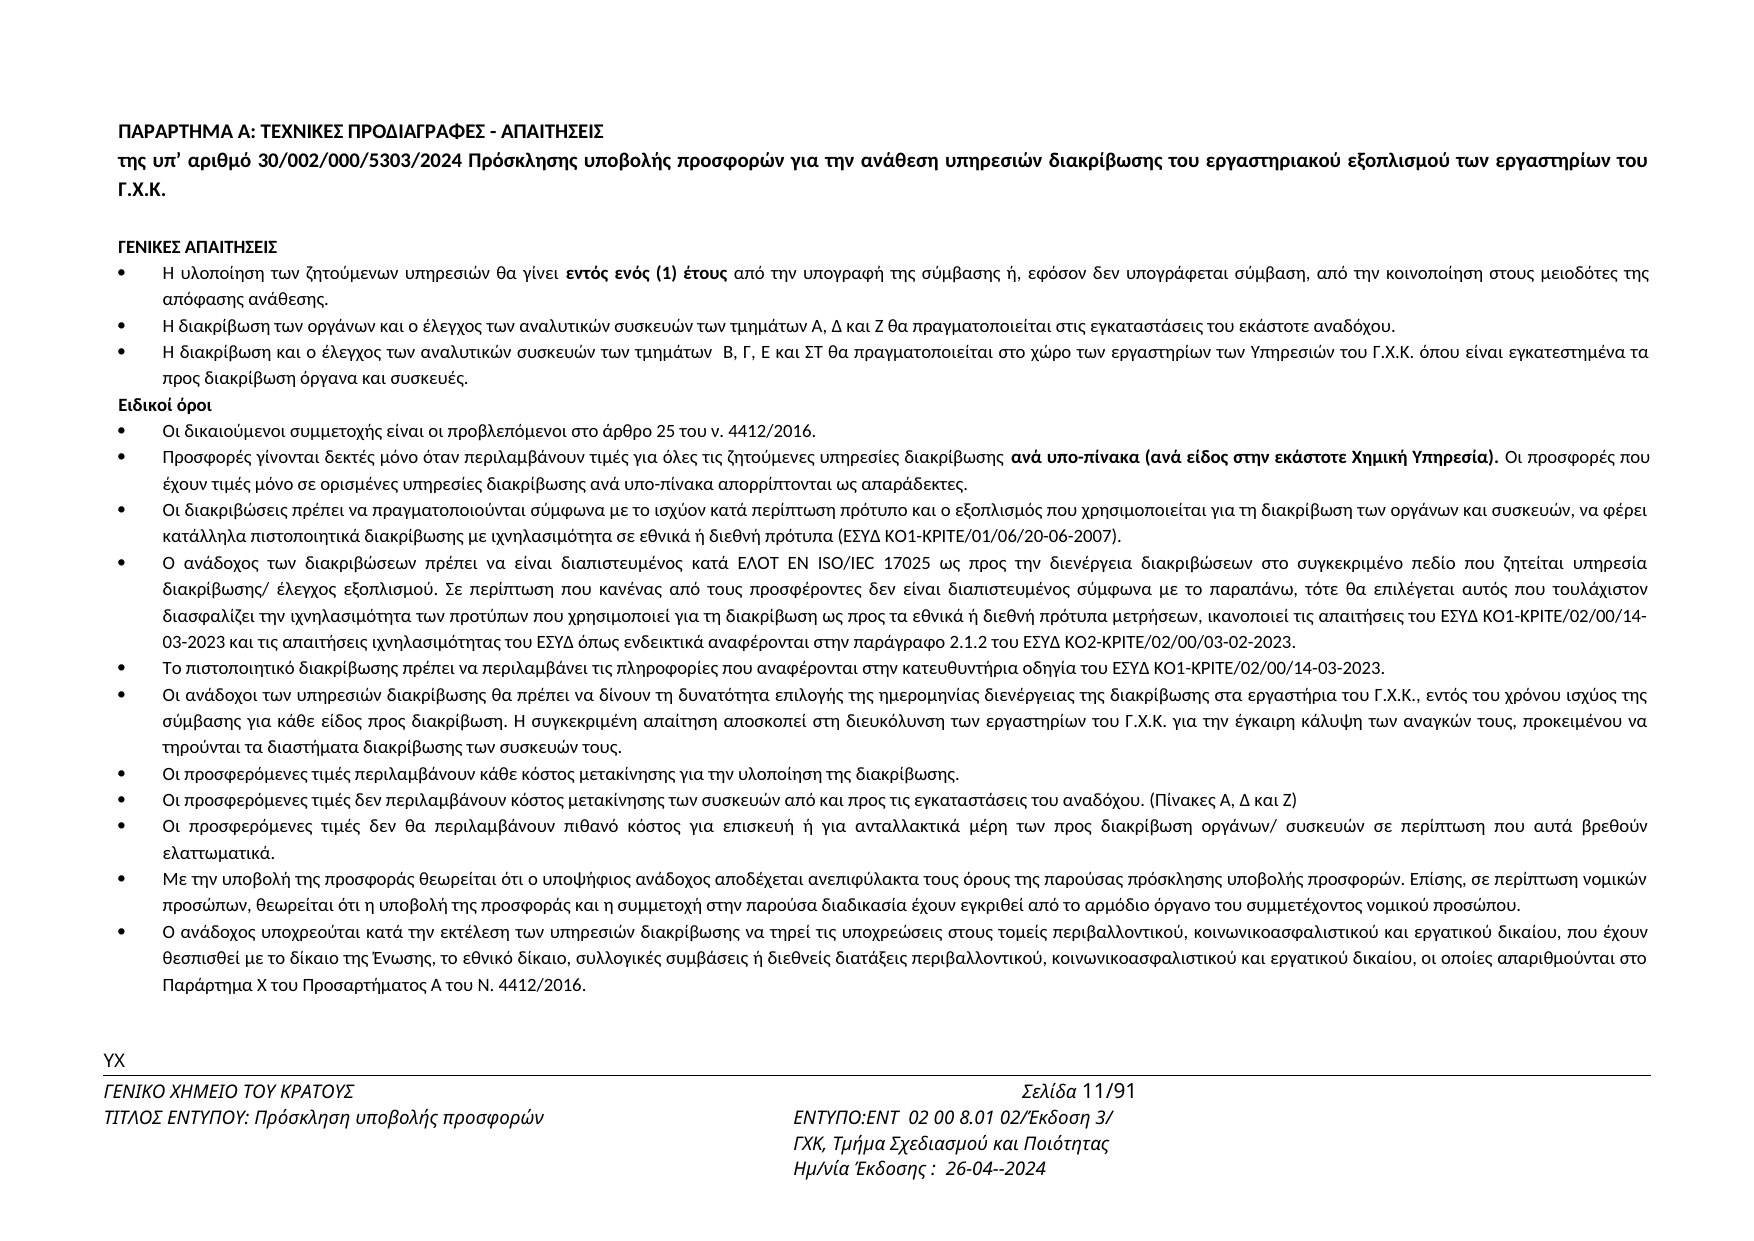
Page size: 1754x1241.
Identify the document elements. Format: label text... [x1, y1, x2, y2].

list Οι δικαιούμενοι συμμετοχής είναι οι προβλεπόμενοι στο άρθρο 25 του ν. 4412/2016. [118, 419, 1651, 442]
list Προσφορές γίνονται δεκτές μόνο όταν περιλαμβάνουν τιμές για όλες τις ζητούμενες υπηρεσίες διακρίβωσης ανά υπο-πίνακα (ανά είδος στην εκάστοτε Χημική Υπηρεσία). Οι προσφορές που έχουν τιμές μόνο σε ορισμένες υπηρεσίες διακρίβωσης ανά υπο-πίνακα απορρίπτονται ως απαράδεκτες. [118, 446, 1651, 495]
list Η υλοποίηση των ζητούμενων υπηρεσιών θα γίνει εντός ενός (1) έτους από την υπογραφή της σύμβασης ή, εφόσον δεν υπογράφεται σύμβαση, από την κοινοποίηση στους μειοδότες της απόφασης ανάθεσης. [118, 261, 1651, 310]
list Η διακρίβωση και ο έλεγχος των αναλυτικών συσκευών των τμημάτων Β, Γ, Ε και ΣΤ θα πραγματοποιείται στο χώρο των εργαστηρίων των Υπηρεσιών του Γ.Χ.Κ. όπου είναι εγκατεστημένα τα προς διακρίβωση όργανα και συσκευές. [118, 340, 1651, 389]
list Οι ανάδοχοι των υπηρεσιών διακρίβωσης θα πρέπει να δίνουν τη δυνατότητα επιλογής της ημερομηνίας διενέργειας της διακρίβωσης στα εργαστήρια του Γ.Χ.Κ., εντός του χρόνου ισχύος της σύμβασης για κάθε είδος προς διακρίβωση. Η συγκεκριμένη απαίτηση αποσκοπεί στη διευκόλυνση των εργαστηρίων του Γ.Χ.Κ. για την έγκαιρη κάλυψη των αναγκών τους, προκειμένου να τηρούνται τα διαστήματα διακρίβωσης των συσκευών τους. [118, 683, 1651, 758]
list Η διακρίβωση των οργάνων και ο έλεγχος των αναλυτικών συσκευών των τμημάτων Α, Δ και Ζ θα πραγματοποιείται στις εγκαταστάσεις του εκάστοτε αναδόχου. [118, 314, 1651, 337]
list Οι προσφερόμενες τιμές περιλαμβάνουν κάθε κόστος μετακίνησης για την υλοποίηση της διακρίβωσης. [118, 762, 1651, 785]
text ΓΕΝΙΚΕΣ ΑΠΑΙΤΗΣΕΙΣ [118, 235, 1651, 258]
list Με την υποβολή της προσφοράς θεωρείται ότι ο υποψήφιος ανάδοχος αποδέχεται ανεπιφύλακτα τους όρους της παρούσας πρόσκλησης υποβολής προσφορών. Επίσης, σε περίπτωση νομικών προσώπων, θεωρείται ότι η υποβολή της προσφοράς και η συμμετοχή στην παρούσα διαδικασία έχουν εγκριθεί από το αρμόδιο όργανο του συμμετέχοντος νομικού προσώπου. [118, 867, 1651, 917]
text της υπ’ αριθμό 30/002/000/5303/2024 Πρόσκλησης υποβολής προσφορών για την ανάθεση υπηρεσιών διακρίβωσης του εργαστηριακού εξοπλισμού των εργαστηρίων του Γ.Χ.Κ. [118, 147, 1651, 202]
list Οι προσφερόμενες τιμές δεν περιλαμβάνουν κόστος μετακίνησης των συσκευών από και προς τις εγκαταστάσεις του αναδόχου. (Πίνακες Α, Δ και Ζ) [118, 788, 1651, 811]
list Το πιστοποιητικό διακρίβωσης πρέπει να περιλαμβάνει τις πληροφορίες που αναφέρονται στην κατευθυντήρια οδηγία του ΕΣΥΔ ΚΟ1-ΚΡΙΤΕ/02/00/14-03-2023. [118, 656, 1651, 679]
list Ο ανάδοχος των διακριβώσεων πρέπει να είναι διαπιστευμένος κατά ΕΛΟΤ ΕΝ ISO/ΙΕC 17025 ως προς την διενέργεια διακριβώσεων στο συγκεκριμένο πεδίο που ζητείται υπηρεσία διακρίβωσης/ έλεγχος εξοπλισμού. Σε περίπτωση που κανένας από τους προσφέροντες δεν είναι διαπιστευμένος σύμφωνα με το παραπάνω, τότε θα επιλέγεται αυτός που τουλάχιστον διασφαλίζει την ιχνηλασιμότητα των προτύπων που χρησιμοποιεί για τη διακρίβωση ως προς τα εθνικά ή διεθνή πρότυπα μετρήσεων, ικανοποιεί τις απαιτήσεις του ΕΣΥΔ ΚΟ1-ΚΡΙΤΕ/02/00/14-03-2023 και τις απαιτήσεις ιχνηλασιμότητας του ΕΣΥΔ όπως ενδεικτικά αναφέρονται στην παράγραφο 2.1.2 του ΕΣΥΔ ΚΟ2-ΚΡΙΤΕ/02/00/03-02-2023. [118, 551, 1651, 653]
subtitle Ειδικοί όροι [118, 393, 1651, 416]
list Ο ανάδοχος υποχρεούται κατά την εκτέλεση των υπηρεσιών διακρίβωσης να τηρεί τις υποχρεώσεις στους τομείς περιβαλλοντικού, κοινωνικοασφαλιστικού και εργατικού δικαίου, που έχουν θεσπισθεί με το δίκαιο της Ένωσης, το εθνικό δίκαιο, συλλογικές συμβάσεις ή διεθνείς διατάξεις περιβαλλοντικού, κοινωνικοασφαλιστικού και εργατικού δικαίου, οι οποίες απαριθμούνται στο Παράρτημα Χ του Προσαρτήματος Α του Ν. 4412/2016. [118, 920, 1651, 996]
list Οι διακριβώσεις πρέπει να πραγματοποιούνται σύμφωνα με το ισχύον κατά περίπτωση πρότυπο και ο εξοπλισμός που χρησιμοποιείται για τη διακρίβωση των οργάνων και συσκευών, να φέρει κατάλληλα πιστοποιητικά διακρίβωσης με ιχνηλασιμότητα σε εθνικά ή διεθνή πρότυπα (ΕΣΥΔ ΚΟ1-ΚΡΙΤΕ/01/06/20-06-2007). [118, 498, 1651, 548]
text ΠΑΡΑΡΤΗΜΑ Α: ΤΕΧΝΙΚΕΣ ΠΡΟΔΙΑΓΡΑΦΕΣ - ΑΠΑΙΤΗΣΕΙΣ [118, 118, 1651, 143]
list Οι προσφερόμενες τιμές δεν θα περιλαμβάνουν πιθανό κόστος για επισκευή ή για ανταλλακτικά μέρη των προς διακρίβωση οργάνων/ συσκευών σε περίπτωση που αυτά βρεθούν ελαττωματικά. [118, 814, 1651, 864]
